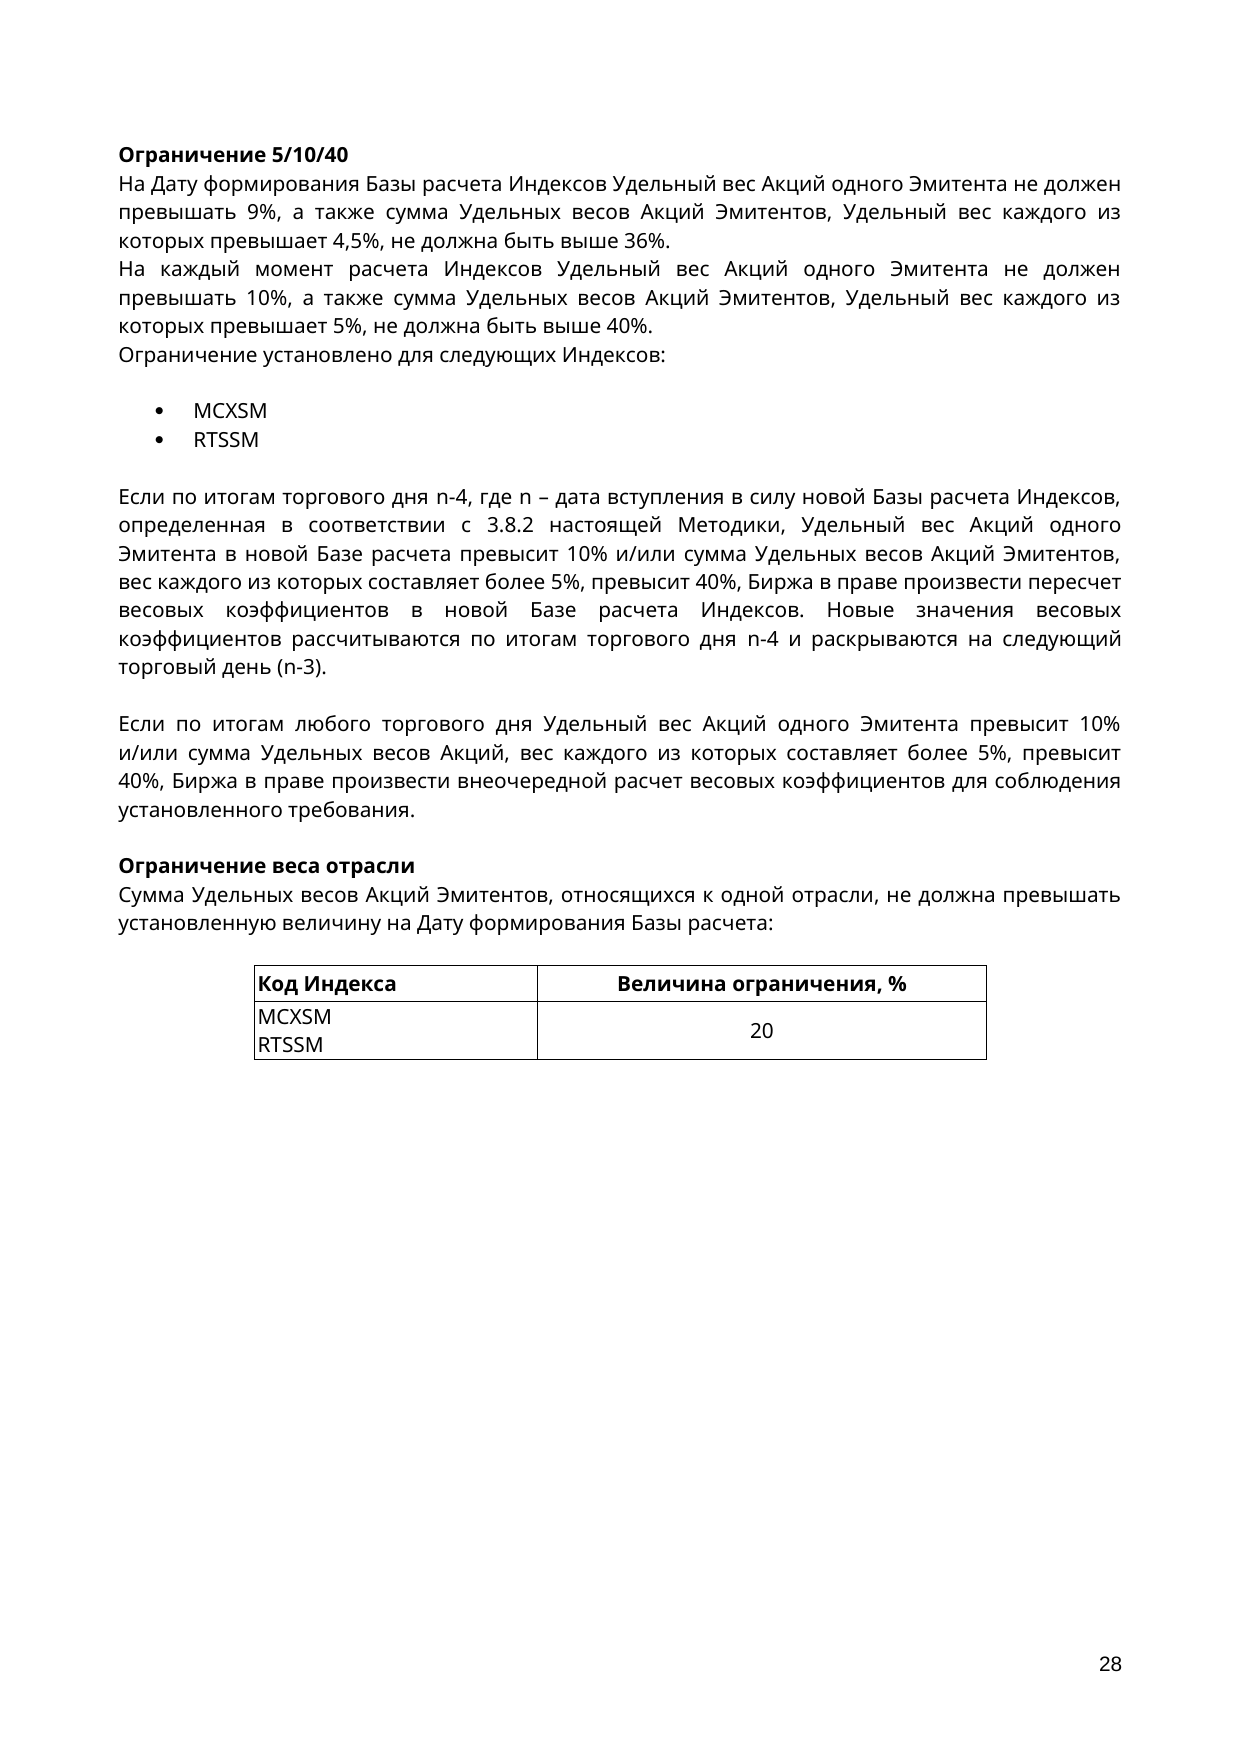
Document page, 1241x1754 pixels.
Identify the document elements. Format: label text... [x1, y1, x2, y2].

list Если по итогам торгового дня n-4, где n – дата вступления в силу новой Базы расчета Индексов, определенная в соответствии с 3.8.2 настоящей Методики, Удельный вес Акций одного Эмитента в новой Базе расчета превысит 10% и/или сумма Удельных весов Акций Эмитентов, вес каждого из которых составляет более 5%, превысит 40%, Биржа в праве произвести пересчет весовых коэффициентов в новой Базе расчета Индексов. Новые значения весовых коэффициентов рассчитываются по итогам торгового дня n-4 и раскрываются на следующий торговый день (n-3). [118, 482, 1122, 681]
table_header Код Индекса [255, 966, 537, 1001]
list Ограничение веса отрасли [118, 852, 1122, 880]
list Ограничение установлено для следующих Индексов: [118, 340, 1122, 368]
list На каждый момент расчета Индексов Удельный вес Акций одного Эмитента не должен превышать 10%, а также сумма Удельных весов Акций Эмитентов, Удельный вес каждого из которых превышает 5%, не должна быть выше 40%. [118, 254, 1122, 340]
list MCXSM [156, 397, 1122, 425]
table_header Величина ограничения, % [538, 966, 986, 1001]
list Сумма Удельных весов Акций Эмитентов, относящихся к одной отрасли, не должна превышать установленную величину на Дату формирования Базы расчета: [118, 880, 1122, 937]
list Ограничение 5/10/40 [118, 141, 1122, 169]
list На Дату формирования Базы расчета Индексов Удельный вес Акций одного Эмитента не должен превышать 9%, а также сумма Удельных весов Акций Эмитентов, Удельный вес каждого из которых превышает 4,5%, не должна быть выше 36%. [118, 169, 1122, 254]
list RTSSM [156, 425, 1122, 453]
table_cell MCXSM RTSSM [255, 1002, 537, 1059]
table_cell 20 [538, 1002, 986, 1059]
list Если по итогам любого торгового дня Удельный вес Акций одного Эмитента превысит 10% и/или сумма Удельных весов Акций, вес каждого из которых составляет более 5%, превысит 40%, Биржа в праве произвести внеочередной расчет весовых коэффициентов для соблюдения установленного требования. [118, 709, 1122, 823]
